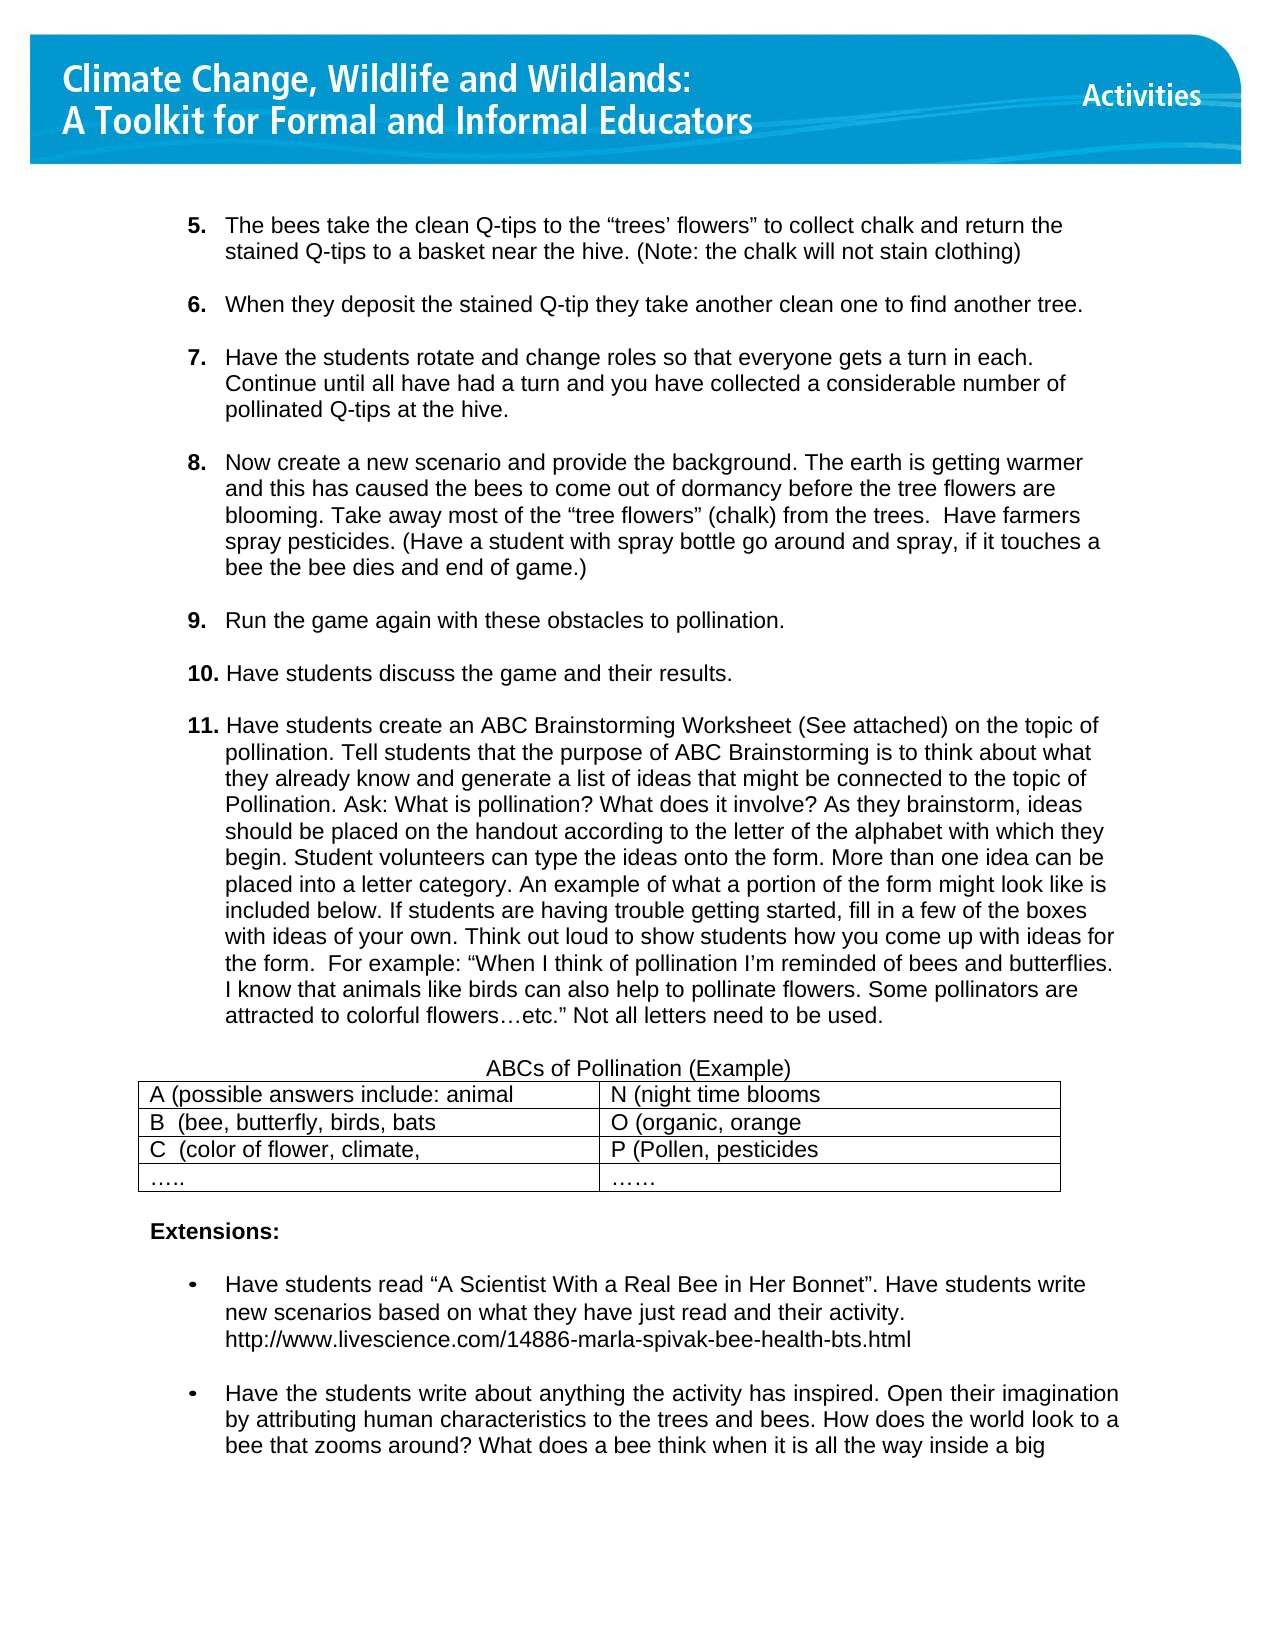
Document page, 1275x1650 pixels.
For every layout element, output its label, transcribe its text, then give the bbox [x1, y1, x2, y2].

table_header A (possible answers include: animal [139, 1082, 599, 1108]
text 6. When they deposit the stained Q-tip they take another clean one to find another tree. [187, 291, 1275, 317]
picture [0, 0, 1274, 169]
table_header N (night time blooms [600, 1082, 1060, 1108]
table_cell O (organic, orange [600, 1109, 1060, 1136]
table_cell P (Pollen, pesticides [600, 1137, 1060, 1163]
text Extensions: [150, 1218, 1275, 1244]
text ABCs of Pollination (Example) [480, 1055, 797, 1081]
text 10. Have students discuss the game and their results. [187, 660, 1275, 686]
text • Have students read “A Scientist With a Real Bee in Her Bonnet”. Have students write new scenarios based on what they have just read and their activity. http://www.livescience.com/14886-marla-spivak-bee-health-bts.html [187, 1272, 1112, 1352]
text 9. Run the game again with these obstacles to pollination. [187, 607, 1275, 633]
text 8. Now create a new scenario and provide the background. The earth is getting warmer and this has caused the bees to come out of dormancy before the tree flowers are blooming. Take away most of the “tree flowers” (chalk) from the trees. Have farmers spray pesticides. (Have a student with spray bottle go around and spray, if it touches a bee the bee dies and end of game.) [187, 449, 1106, 581]
table_cell …… [600, 1164, 1060, 1191]
text Continue until all have had a turn and you have collected a considerable number of pollinated Q-tips at the hive. [225, 370, 1072, 423]
text • Have the students write about anything the activity has inspired. Open their imagination by attributing human characteristics to the trees and bees. How does the world look to a bee that zooms around? What does a bee think when it is all the way inside a big [187, 1380, 1120, 1459]
text 5. The bees take the clean Q-tips to the “trees’ flowers” to collect chalk and return the stained Q-tips to a basket near the hive. (Note: the chalk will not stain clothing) [187, 212, 1069, 265]
text 7. Have the students rotate and change roles so that everyone gets a turn in each. [187, 344, 1275, 370]
table_cell B (bee, butterfly, birds, bats [139, 1109, 599, 1136]
table_cell C (color of flower, climate, [139, 1137, 599, 1163]
table_cell ….. [139, 1164, 599, 1191]
text 11. Have students create an ABC Brainstorming Worksheet (See attached) on the topic of pollination. Tell students that the purpose of ABC Brainstorming is to think about what they already know and generate a list of ideas that might be connected to the topic of Pollination. Ask: What is pollination? What does it involve? As they brainstorm, ideas should be placed on the handout according to the letter of the alphabet with which they begin. Student volunteers can type the ideas onto the form. More than one idea can be placed into a letter category. An example of what a portion of the form might look like is included below. If students are having trouble getting started, fill in a few of the boxes with ideas of your own. Think out loud to show students how you come up with ideas for the form. For example: “When I think of pollination I’m reminded of bees and butterflies. I know that animals like birds can also help to pollinate flowers. Some pollinators are attracted to colorful flowers…etc.” Not all letters need to be used. [187, 712, 1121, 1029]
